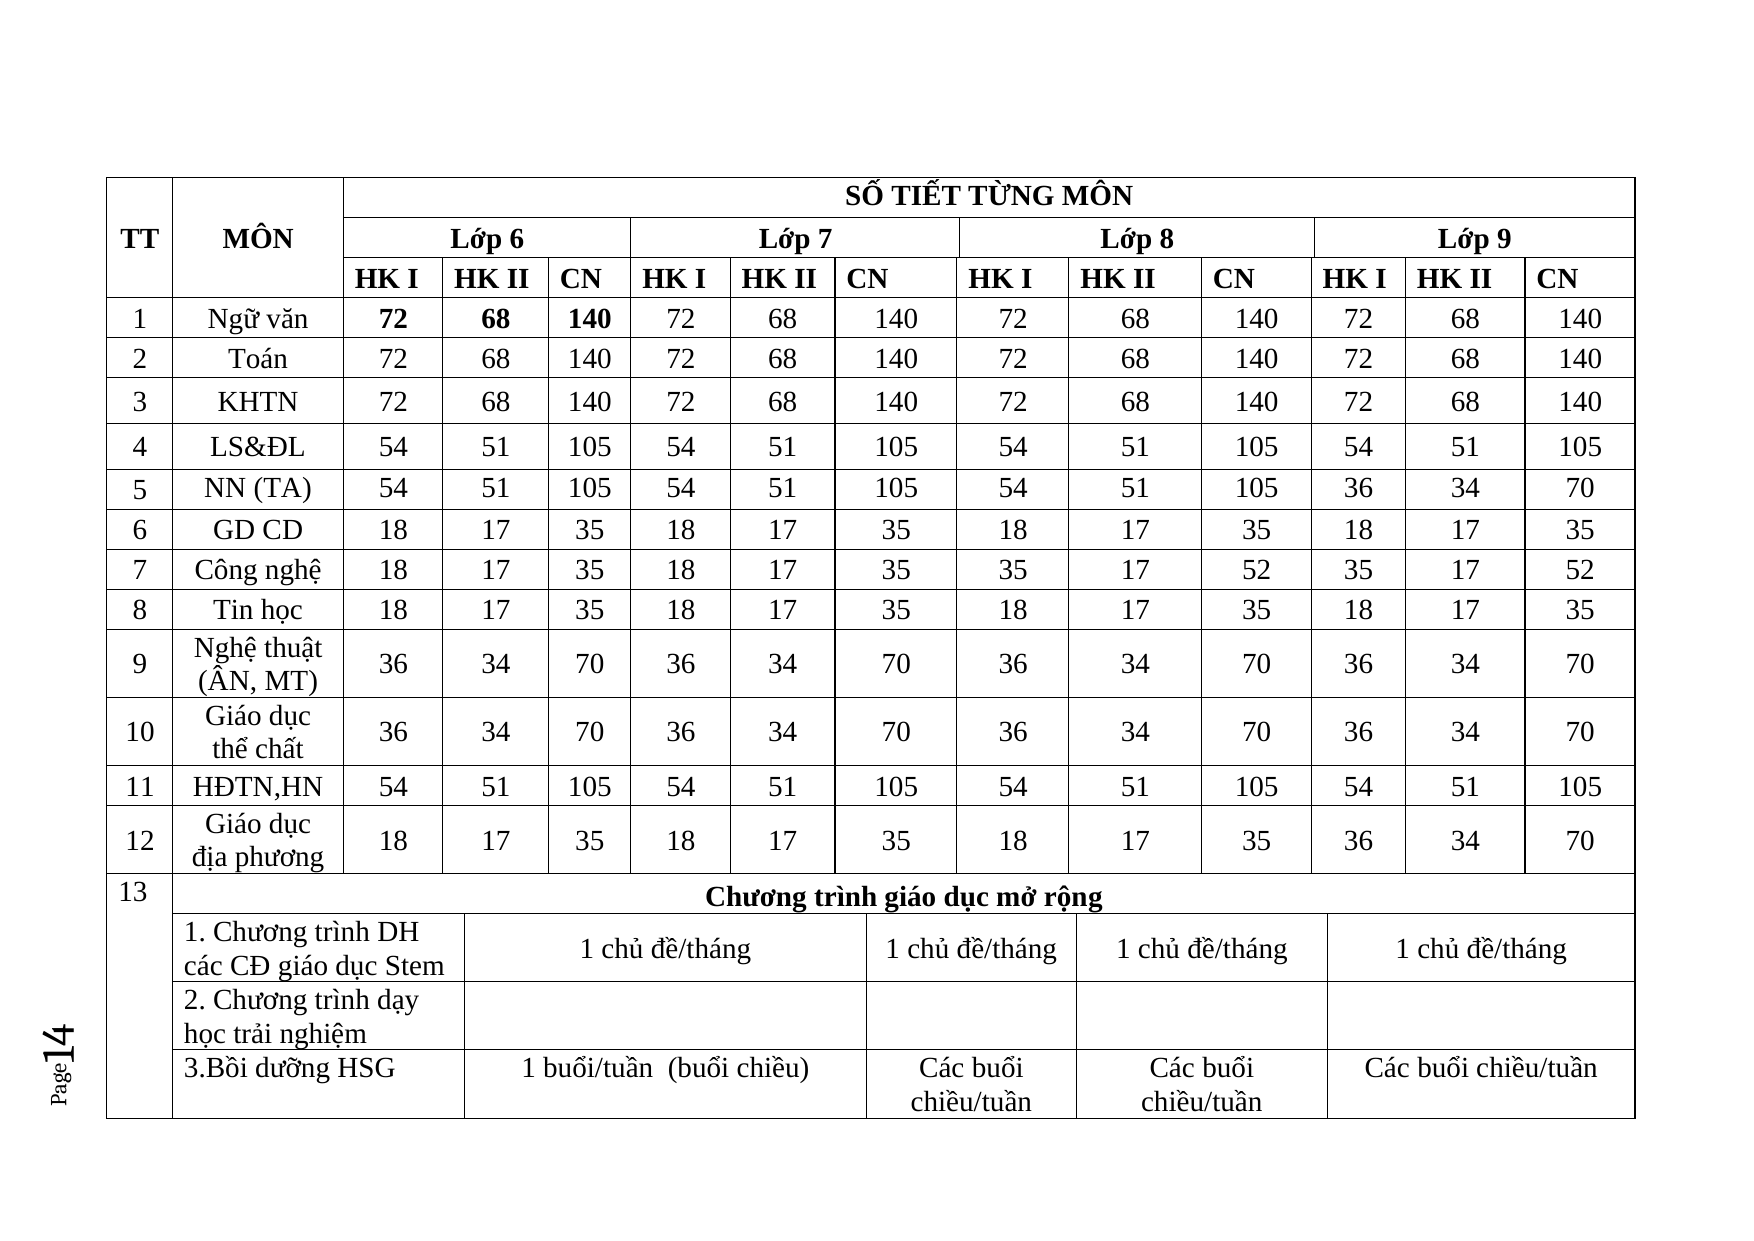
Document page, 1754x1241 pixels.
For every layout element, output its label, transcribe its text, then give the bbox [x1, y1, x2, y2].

table_cell CN [549, 258, 630, 297]
table_header MÔN [173, 178, 343, 297]
table_cell HK I [957, 258, 1068, 297]
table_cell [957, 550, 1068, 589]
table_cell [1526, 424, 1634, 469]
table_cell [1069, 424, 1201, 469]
table_cell 2 [107, 338, 172, 377]
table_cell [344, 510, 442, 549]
table_cell Toán [173, 338, 343, 377]
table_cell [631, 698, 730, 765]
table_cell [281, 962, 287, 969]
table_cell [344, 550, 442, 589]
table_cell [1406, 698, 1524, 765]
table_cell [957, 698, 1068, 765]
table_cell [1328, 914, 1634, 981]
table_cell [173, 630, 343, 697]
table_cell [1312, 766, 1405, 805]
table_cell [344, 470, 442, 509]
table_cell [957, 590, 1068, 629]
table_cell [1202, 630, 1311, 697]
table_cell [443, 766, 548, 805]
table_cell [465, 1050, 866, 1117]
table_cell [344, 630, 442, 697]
table_cell HK I [344, 258, 442, 297]
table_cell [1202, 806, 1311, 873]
table_cell 68 [443, 298, 548, 337]
table_cell 68 [443, 338, 548, 377]
table_cell CN [1202, 258, 1311, 297]
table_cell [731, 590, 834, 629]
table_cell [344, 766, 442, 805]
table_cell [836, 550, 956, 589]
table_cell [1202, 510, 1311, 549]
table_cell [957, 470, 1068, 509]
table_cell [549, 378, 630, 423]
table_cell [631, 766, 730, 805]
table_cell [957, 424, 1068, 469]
table_cell Lớp 6 [344, 218, 630, 257]
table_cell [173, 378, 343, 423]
table_cell 140 [836, 338, 956, 377]
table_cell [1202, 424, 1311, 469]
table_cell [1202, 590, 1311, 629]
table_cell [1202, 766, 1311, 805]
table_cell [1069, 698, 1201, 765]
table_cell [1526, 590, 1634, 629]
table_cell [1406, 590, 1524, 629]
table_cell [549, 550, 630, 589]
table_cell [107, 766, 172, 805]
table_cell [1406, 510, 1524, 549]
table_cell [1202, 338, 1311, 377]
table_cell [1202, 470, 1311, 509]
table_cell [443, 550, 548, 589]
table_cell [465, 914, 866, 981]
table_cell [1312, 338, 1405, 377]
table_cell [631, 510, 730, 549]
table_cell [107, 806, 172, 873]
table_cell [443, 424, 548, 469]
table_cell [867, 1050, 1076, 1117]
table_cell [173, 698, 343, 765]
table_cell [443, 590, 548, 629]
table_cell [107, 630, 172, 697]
table_cell HK II [1406, 258, 1524, 297]
table_cell 72 [631, 338, 730, 377]
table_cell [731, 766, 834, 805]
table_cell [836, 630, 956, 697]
table_cell 72 [344, 338, 442, 377]
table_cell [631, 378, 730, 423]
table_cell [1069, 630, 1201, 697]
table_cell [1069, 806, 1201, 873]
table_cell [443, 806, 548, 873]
table_cell 72 [631, 298, 730, 337]
table_cell CN [1526, 258, 1634, 297]
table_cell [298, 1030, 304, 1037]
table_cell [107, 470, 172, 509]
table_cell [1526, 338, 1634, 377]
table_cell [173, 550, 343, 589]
table_cell Lớp 8 [960, 218, 1314, 257]
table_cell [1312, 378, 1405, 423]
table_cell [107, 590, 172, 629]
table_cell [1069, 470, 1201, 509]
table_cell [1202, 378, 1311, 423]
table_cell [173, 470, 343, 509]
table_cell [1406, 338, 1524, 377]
table_cell 68 [731, 298, 834, 337]
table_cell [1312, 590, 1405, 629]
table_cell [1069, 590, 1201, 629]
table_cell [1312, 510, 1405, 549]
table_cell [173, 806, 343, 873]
table_cell 140 [836, 298, 956, 337]
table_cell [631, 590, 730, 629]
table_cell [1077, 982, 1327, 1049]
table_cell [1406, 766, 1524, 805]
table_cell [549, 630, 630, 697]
table_cell CN [836, 258, 956, 297]
table_cell 140 [1526, 298, 1634, 337]
table_cell 68 [1069, 338, 1201, 377]
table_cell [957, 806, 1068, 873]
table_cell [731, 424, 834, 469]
table_cell HK II [443, 258, 548, 297]
table_cell Ngữ văn [173, 298, 343, 337]
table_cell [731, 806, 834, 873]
table_cell 72 [344, 298, 442, 337]
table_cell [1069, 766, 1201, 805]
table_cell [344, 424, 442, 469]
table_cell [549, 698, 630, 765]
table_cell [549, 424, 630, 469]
table_header SỐ TIẾT TỪNG MÔN [344, 178, 1634, 217]
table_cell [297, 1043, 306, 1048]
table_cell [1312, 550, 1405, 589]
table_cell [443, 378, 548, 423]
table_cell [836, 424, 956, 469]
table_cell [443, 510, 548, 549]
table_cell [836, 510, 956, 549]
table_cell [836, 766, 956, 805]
table_cell 72 [957, 298, 1068, 337]
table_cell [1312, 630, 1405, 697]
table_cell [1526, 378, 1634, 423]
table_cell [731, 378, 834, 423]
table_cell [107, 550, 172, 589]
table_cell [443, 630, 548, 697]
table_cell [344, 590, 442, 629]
table_cell 72 [1312, 298, 1405, 337]
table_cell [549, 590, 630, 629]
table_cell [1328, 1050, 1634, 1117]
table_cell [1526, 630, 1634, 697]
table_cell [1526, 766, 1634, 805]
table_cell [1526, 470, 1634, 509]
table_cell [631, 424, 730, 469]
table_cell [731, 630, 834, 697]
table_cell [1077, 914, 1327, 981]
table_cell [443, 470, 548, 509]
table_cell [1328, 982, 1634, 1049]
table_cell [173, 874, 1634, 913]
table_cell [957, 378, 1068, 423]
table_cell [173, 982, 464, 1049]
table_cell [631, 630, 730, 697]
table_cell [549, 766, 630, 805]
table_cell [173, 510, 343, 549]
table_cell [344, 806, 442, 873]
table_cell 1 [107, 298, 172, 337]
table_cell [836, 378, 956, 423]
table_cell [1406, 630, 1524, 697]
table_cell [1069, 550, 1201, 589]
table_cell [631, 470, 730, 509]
table_cell 140 [1202, 298, 1311, 337]
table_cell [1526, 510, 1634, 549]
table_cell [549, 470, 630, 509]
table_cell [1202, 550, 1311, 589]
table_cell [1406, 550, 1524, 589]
table_cell HK II [731, 258, 834, 297]
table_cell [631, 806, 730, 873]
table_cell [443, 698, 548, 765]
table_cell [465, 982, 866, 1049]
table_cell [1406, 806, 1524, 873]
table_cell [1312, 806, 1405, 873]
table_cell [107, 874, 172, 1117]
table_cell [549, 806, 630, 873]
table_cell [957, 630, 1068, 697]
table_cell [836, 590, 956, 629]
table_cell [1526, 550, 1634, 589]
table_cell 68 [1406, 298, 1524, 337]
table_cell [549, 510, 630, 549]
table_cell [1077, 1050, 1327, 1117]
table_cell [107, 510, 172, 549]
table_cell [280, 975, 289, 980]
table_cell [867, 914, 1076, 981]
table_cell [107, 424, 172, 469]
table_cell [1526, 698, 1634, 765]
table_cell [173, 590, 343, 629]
table_cell 72 [957, 338, 1068, 377]
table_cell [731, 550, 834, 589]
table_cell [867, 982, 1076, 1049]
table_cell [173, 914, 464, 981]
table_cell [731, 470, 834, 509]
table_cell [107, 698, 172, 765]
table_cell HK I [631, 258, 730, 297]
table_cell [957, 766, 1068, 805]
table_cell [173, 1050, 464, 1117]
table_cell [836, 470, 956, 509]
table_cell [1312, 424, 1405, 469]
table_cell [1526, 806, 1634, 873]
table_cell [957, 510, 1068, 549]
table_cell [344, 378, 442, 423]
table_cell HK I [1312, 258, 1405, 297]
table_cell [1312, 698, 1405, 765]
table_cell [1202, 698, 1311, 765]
table_header TT [107, 178, 172, 297]
table_cell Lớp 9 [1315, 218, 1634, 257]
table_cell Lớp 7 [631, 218, 959, 257]
table_cell HK II [1069, 258, 1201, 297]
table_cell 140 [549, 338, 630, 377]
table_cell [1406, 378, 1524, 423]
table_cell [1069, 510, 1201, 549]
table_cell 140 [549, 298, 630, 337]
table_cell 68 [731, 338, 834, 377]
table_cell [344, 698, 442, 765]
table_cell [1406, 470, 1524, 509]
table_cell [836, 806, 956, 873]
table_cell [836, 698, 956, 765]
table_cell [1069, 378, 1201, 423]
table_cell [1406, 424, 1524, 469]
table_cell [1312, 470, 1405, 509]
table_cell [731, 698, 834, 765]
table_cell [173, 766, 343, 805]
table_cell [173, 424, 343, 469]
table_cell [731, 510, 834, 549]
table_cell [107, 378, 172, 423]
table_cell 68 [1069, 298, 1201, 337]
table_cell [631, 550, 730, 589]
